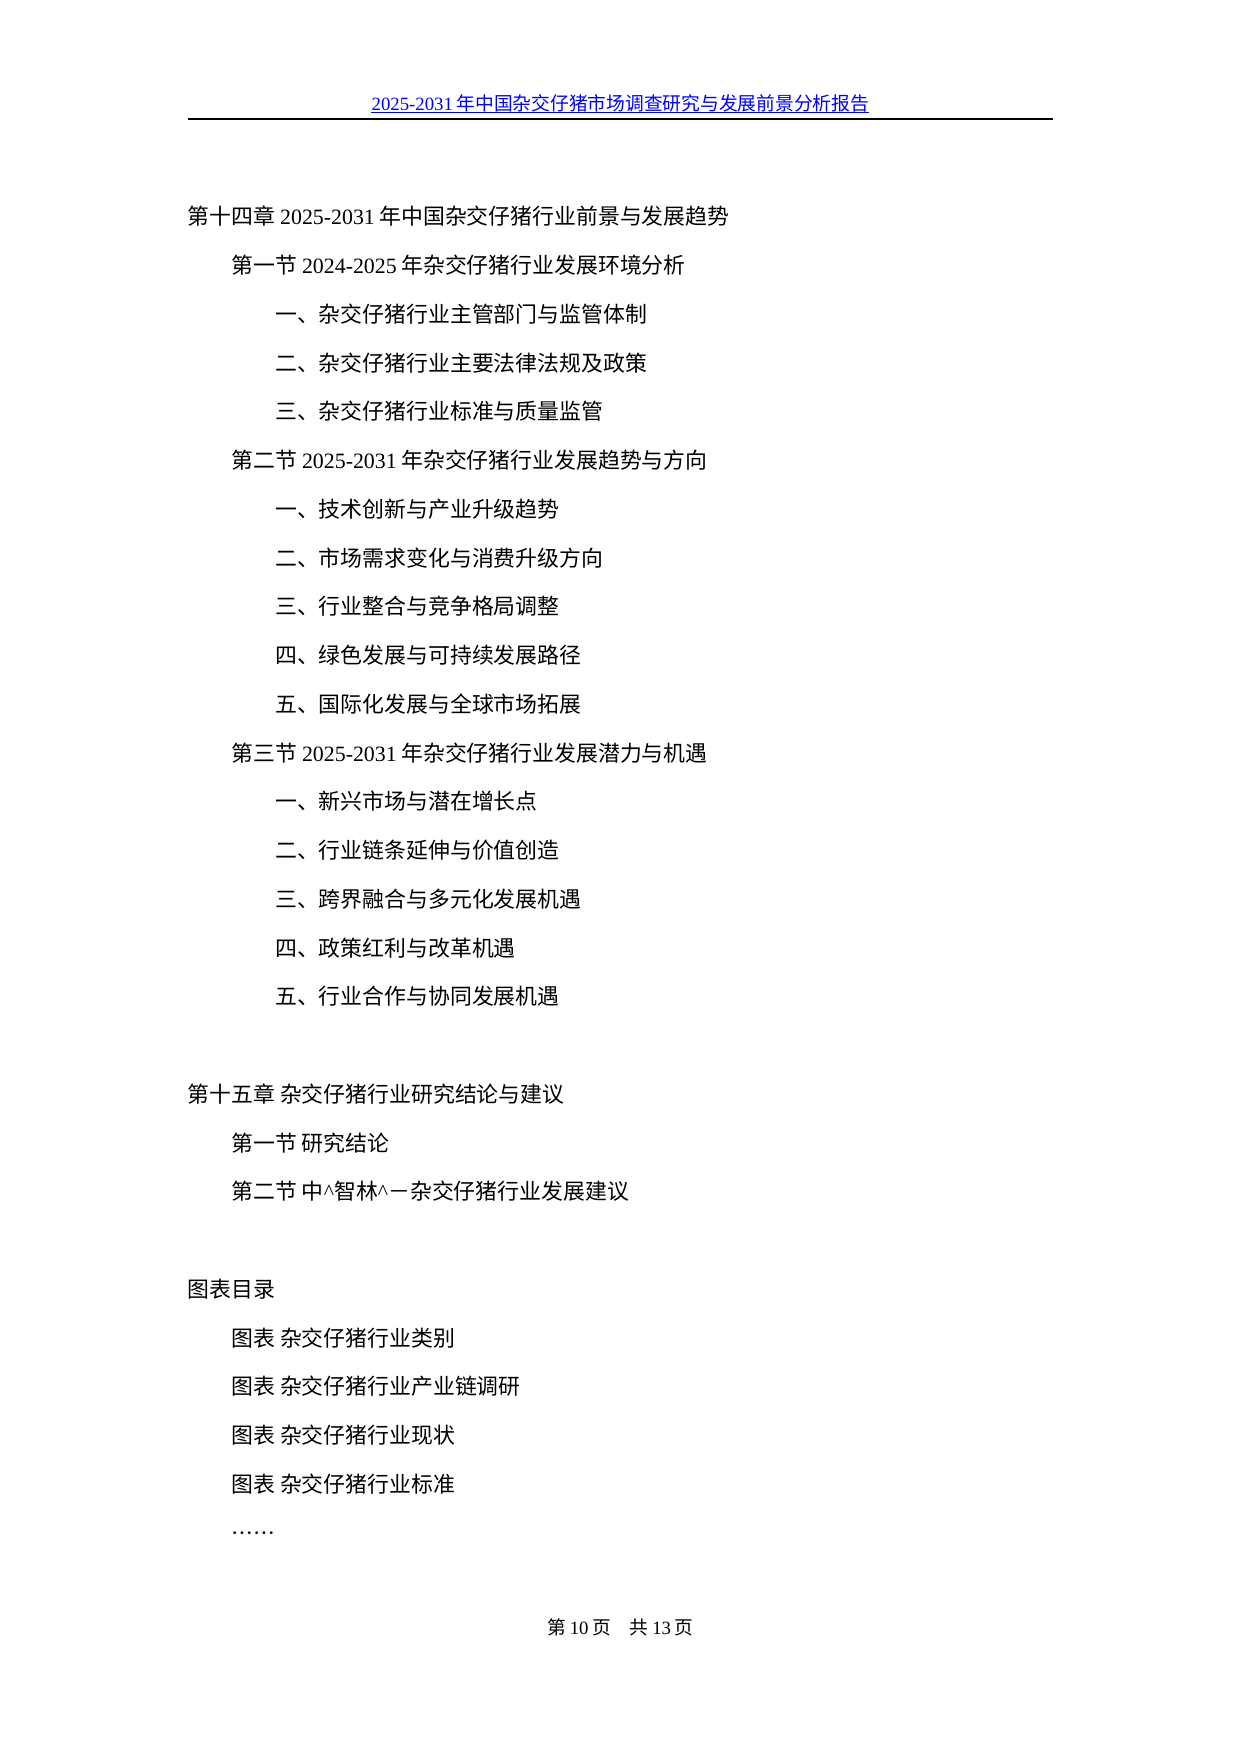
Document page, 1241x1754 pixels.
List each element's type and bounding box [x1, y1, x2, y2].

text [187, 150, 1053, 1548]
